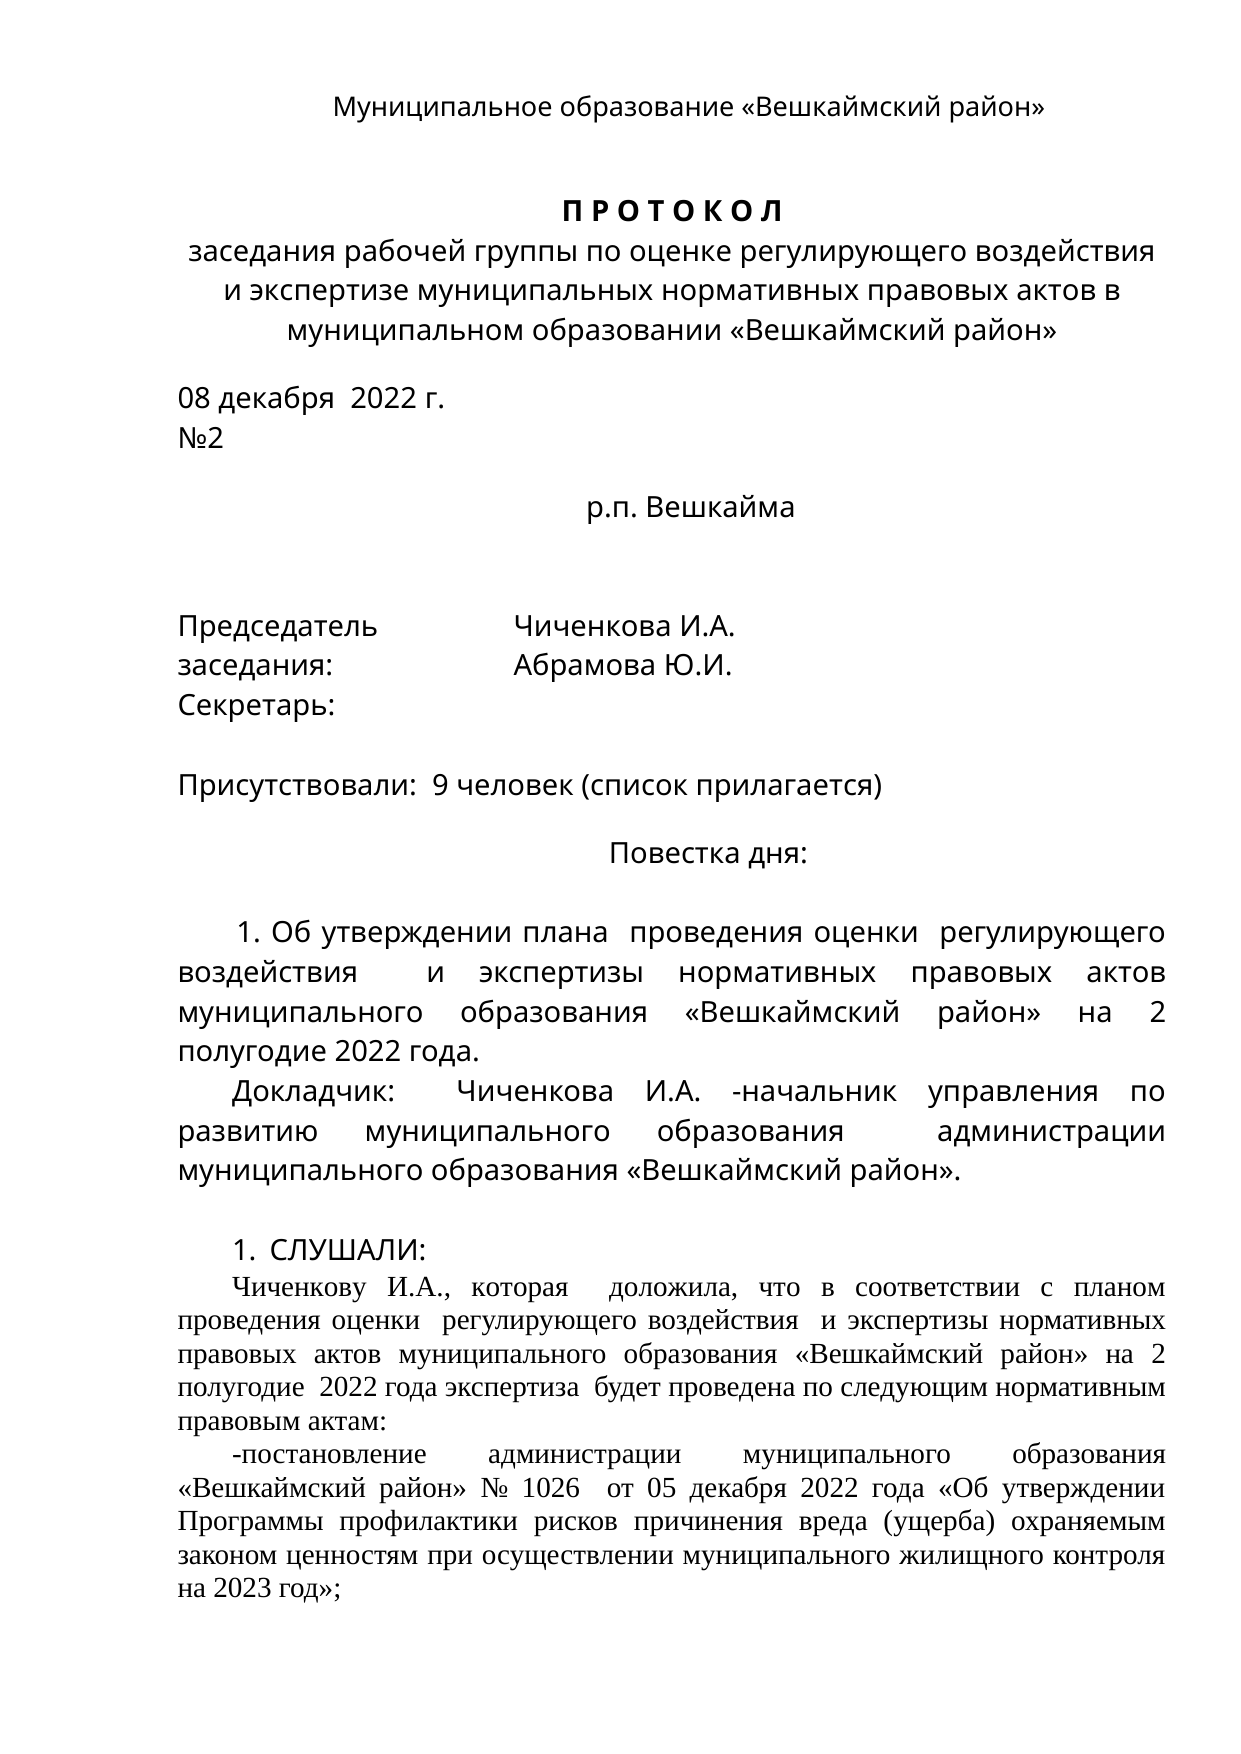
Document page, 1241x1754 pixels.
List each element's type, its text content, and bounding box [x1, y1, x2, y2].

text 08 декабря 2022 г. №2 [177, 378, 1167, 457]
text Чиченкову И.А., которая доложила, что в соответствии с планом проведения оценки регулирующего воздействия и экспертизы нормативных правовых актов муниципального образования «Вешкаймский район» на 2 полугодие 2022 года экспертиза будет проведена по следующим нормативным правовым актам: [177, 1269, 1167, 1436]
text Присутствовали: 9 человек (список прилагается) [177, 764, 1167, 803]
text Докладчик: Чиченкова И.А. -начальник управления по развитию муниципального образования администрации муниципального образования «Вешкаймский район». [177, 1070, 1167, 1189]
text заседания рабочей группы по оценке регулирующего воздействия и экспертизе муниципальных нормативных правовых актов в муниципальном образовании «Вешкаймский район» [177, 230, 1167, 349]
text Муниципальное образование «Вешкаймский район» [177, 88, 1167, 125]
text р.п. Вешкайма [177, 486, 1167, 526]
table_header Чиченкова И.А. Абрамова Ю.И. [502, 605, 1163, 724]
text Повестка дня: [177, 832, 1167, 872]
text 1. Об утверждении плана проведения оценки регулирующего воздействия и экспертизы нормативных правовых актов муниципального образования «Вешкаймский район» на 2 полугодие 2022 года. [177, 912, 1167, 1070]
text П Р О Т О К О Л [177, 190, 1167, 230]
list СЛУШАЛИ: [232, 1229, 1167, 1269]
table_header Председатель заседания: Секретарь: [166, 605, 502, 724]
text -постановление администрации муниципального образования «Вешкаймский район» № 1026 от 05 декабря 2022 года «Об утверждении Программы профилактики рисков причинения вреда (ущерба) охраняемым законом ценностям при осуществлении муниципального жилищного контроля на 2023 год»; [177, 1436, 1167, 1604]
